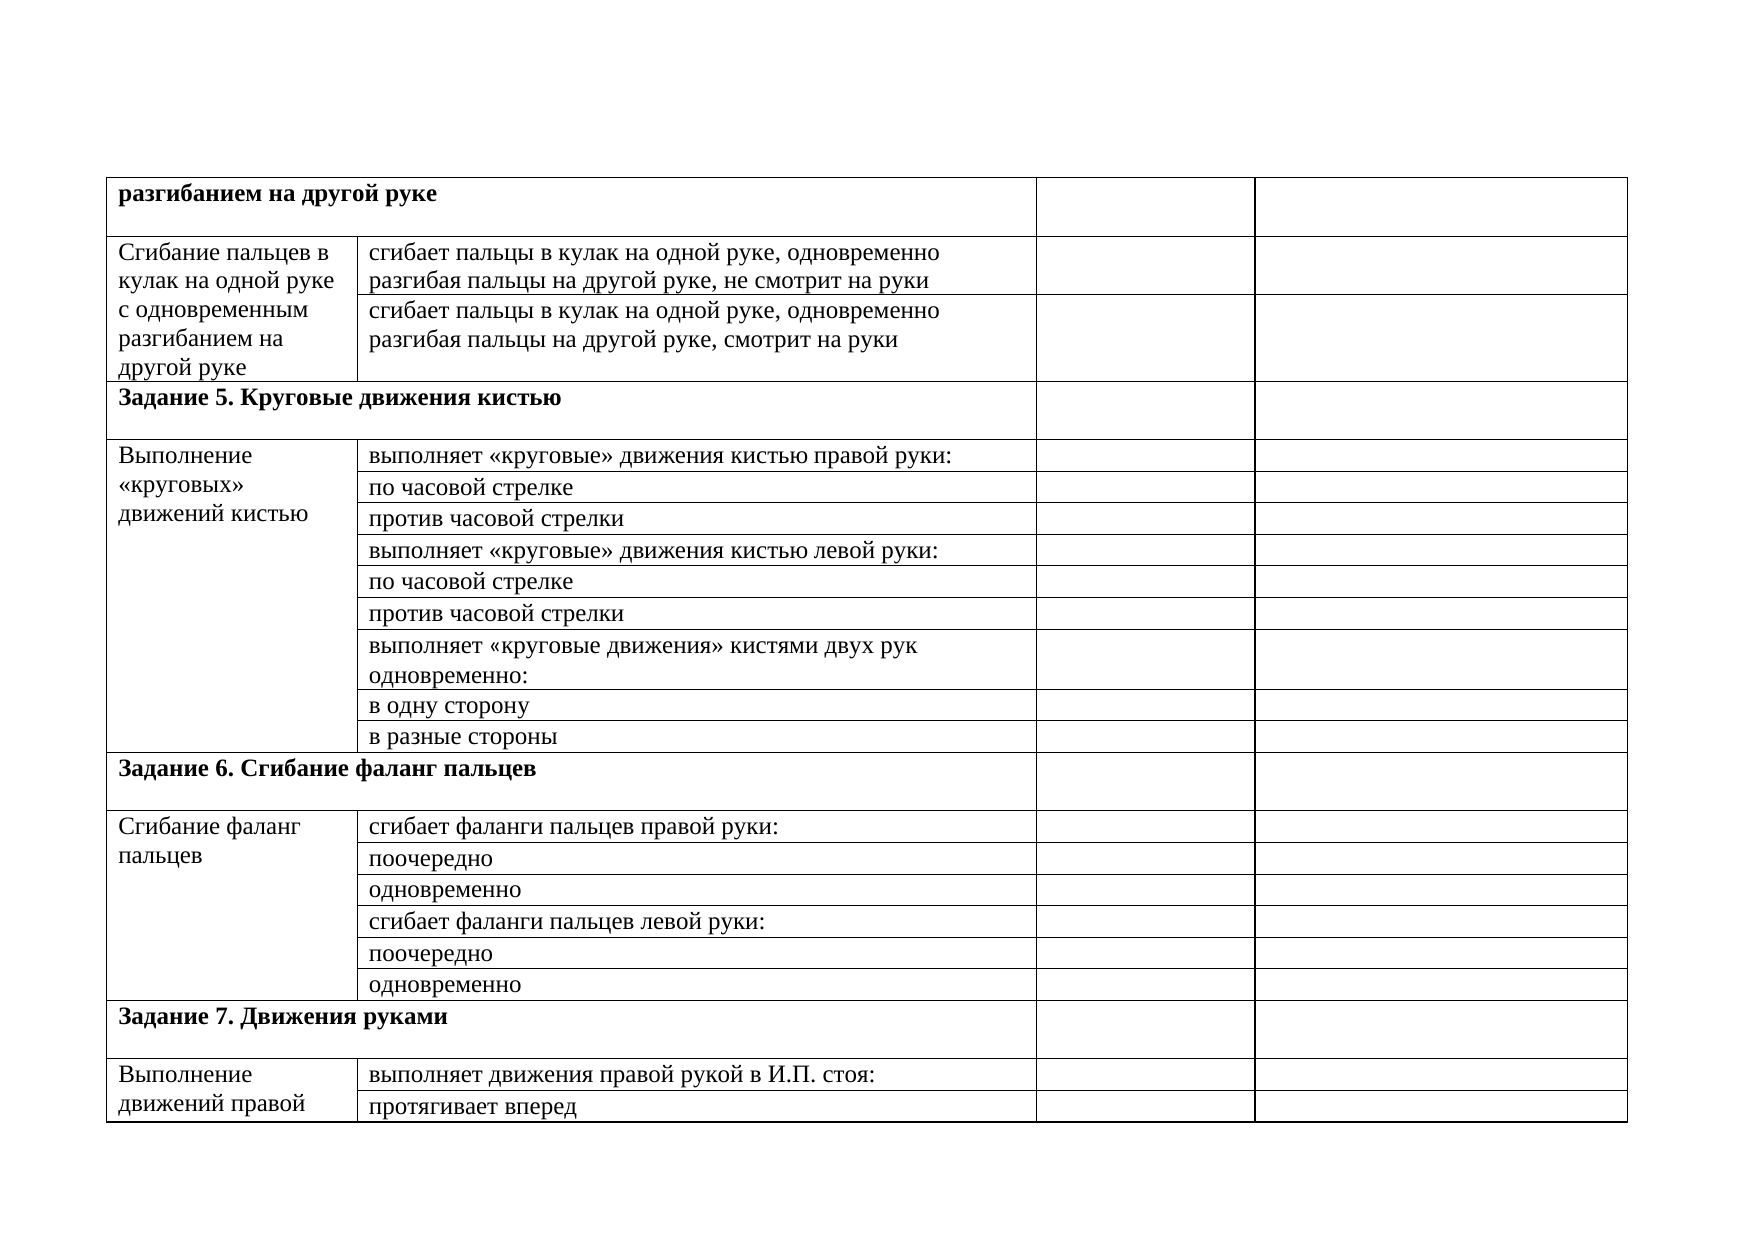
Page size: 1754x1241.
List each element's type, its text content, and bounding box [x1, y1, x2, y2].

table_cell [1256, 566, 1627, 597]
table_cell [1256, 721, 1627, 752]
table_cell одновременно [358, 969, 1036, 1000]
table_cell [1037, 938, 1254, 968]
table_cell выполняет «круговые движения» кистями двух рук одновременно: [358, 630, 1036, 689]
table_cell [1037, 969, 1254, 1000]
table_cell в разные стороны [358, 721, 1036, 752]
table_cell против часовой стрелки [358, 503, 1036, 534]
table_cell [1037, 906, 1254, 937]
table_cell [1256, 295, 1627, 381]
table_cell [107, 178, 1036, 236]
table_cell выполняет «круговые» движения кистью левой руки: [358, 535, 1036, 565]
table_cell [1037, 503, 1254, 534]
table_cell сгибает пальцы в кулак на одной руке, одновременно разгибая пальцы на другой руке, смотрит на руки [358, 295, 1036, 381]
table_cell [1037, 843, 1254, 873]
table_cell [1256, 237, 1627, 294]
table_cell [1256, 1059, 1627, 1090]
table_cell [1256, 811, 1627, 842]
table_cell [1037, 1001, 1254, 1058]
table_cell [1037, 237, 1254, 294]
table_cell Выполнение движений правой рукой в И.П. стоя [107, 1059, 357, 1121]
table_cell [1037, 440, 1254, 471]
table_cell против часовой стрелки [358, 598, 1036, 628]
table_cell поочередно [358, 843, 1036, 873]
table_cell [1256, 503, 1627, 534]
table_cell [1256, 382, 1627, 439]
table_cell [1256, 1091, 1627, 1121]
table_cell по часовой стрелке [358, 472, 1036, 502]
table_cell выполняет «круговые» движения кистью правой руки: [358, 440, 1036, 471]
table_cell [1256, 440, 1627, 471]
table_cell Задание 6. Сгибание фаланг пальцев [107, 753, 1036, 810]
table_cell протягивает вперед [358, 1091, 1036, 1121]
table_cell [1037, 1091, 1254, 1121]
table_cell Задание 7. Движения руками [107, 1001, 1036, 1058]
table_cell [1037, 1059, 1254, 1090]
table_cell поочередно [358, 938, 1036, 968]
table_cell сгибает фаланги пальцев левой руки: [358, 906, 1036, 937]
table_cell [1256, 753, 1627, 810]
table_cell [1256, 690, 1627, 720]
table_cell одновременно [358, 875, 1036, 905]
table_cell [1037, 382, 1254, 439]
table_cell в одну сторону [358, 690, 1036, 720]
table_cell Сгибание пальцев в кулак на одной руке с одновременным разгибанием на другой руке [107, 237, 357, 381]
table_cell [1256, 178, 1627, 236]
table_cell [1037, 295, 1254, 381]
table_cell [1256, 906, 1627, 937]
table_cell [1037, 472, 1254, 502]
table_cell [1256, 1001, 1627, 1058]
table_cell [1037, 811, 1254, 842]
table_cell по часовой стрелке [358, 566, 1036, 597]
table_cell сгибает пальцы в кулак на одной руке, одновременно разгибая пальцы на другой руке, не смотрит на руки [358, 237, 1036, 294]
table_cell [1256, 472, 1627, 502]
table_cell [1037, 598, 1254, 628]
table_cell [1037, 875, 1254, 905]
table_cell [1256, 938, 1627, 968]
table_cell сгибает фаланги пальцев правой руки: [358, 811, 1036, 842]
table_cell [1037, 178, 1254, 236]
table_cell [1256, 969, 1627, 1000]
table_cell [1037, 630, 1254, 689]
table_cell [1037, 721, 1254, 752]
table_cell [1256, 630, 1627, 689]
table_cell [1037, 690, 1254, 720]
table_cell выполняет движения правой рукой в И.П. стоя: [358, 1059, 1036, 1090]
table_cell [1037, 535, 1254, 565]
table_cell [1256, 598, 1627, 628]
table_cell [1256, 535, 1627, 565]
table_cell [1037, 753, 1254, 810]
table_cell Выполнение «круговых» движений кистью [107, 440, 357, 752]
table_cell [1256, 875, 1627, 905]
table_cell [1256, 843, 1627, 873]
table_cell Задание 5. Круговые движения кистью [107, 382, 1036, 439]
table_cell [1037, 566, 1254, 597]
table_cell Сгибание фаланг пальцев [107, 811, 357, 1000]
